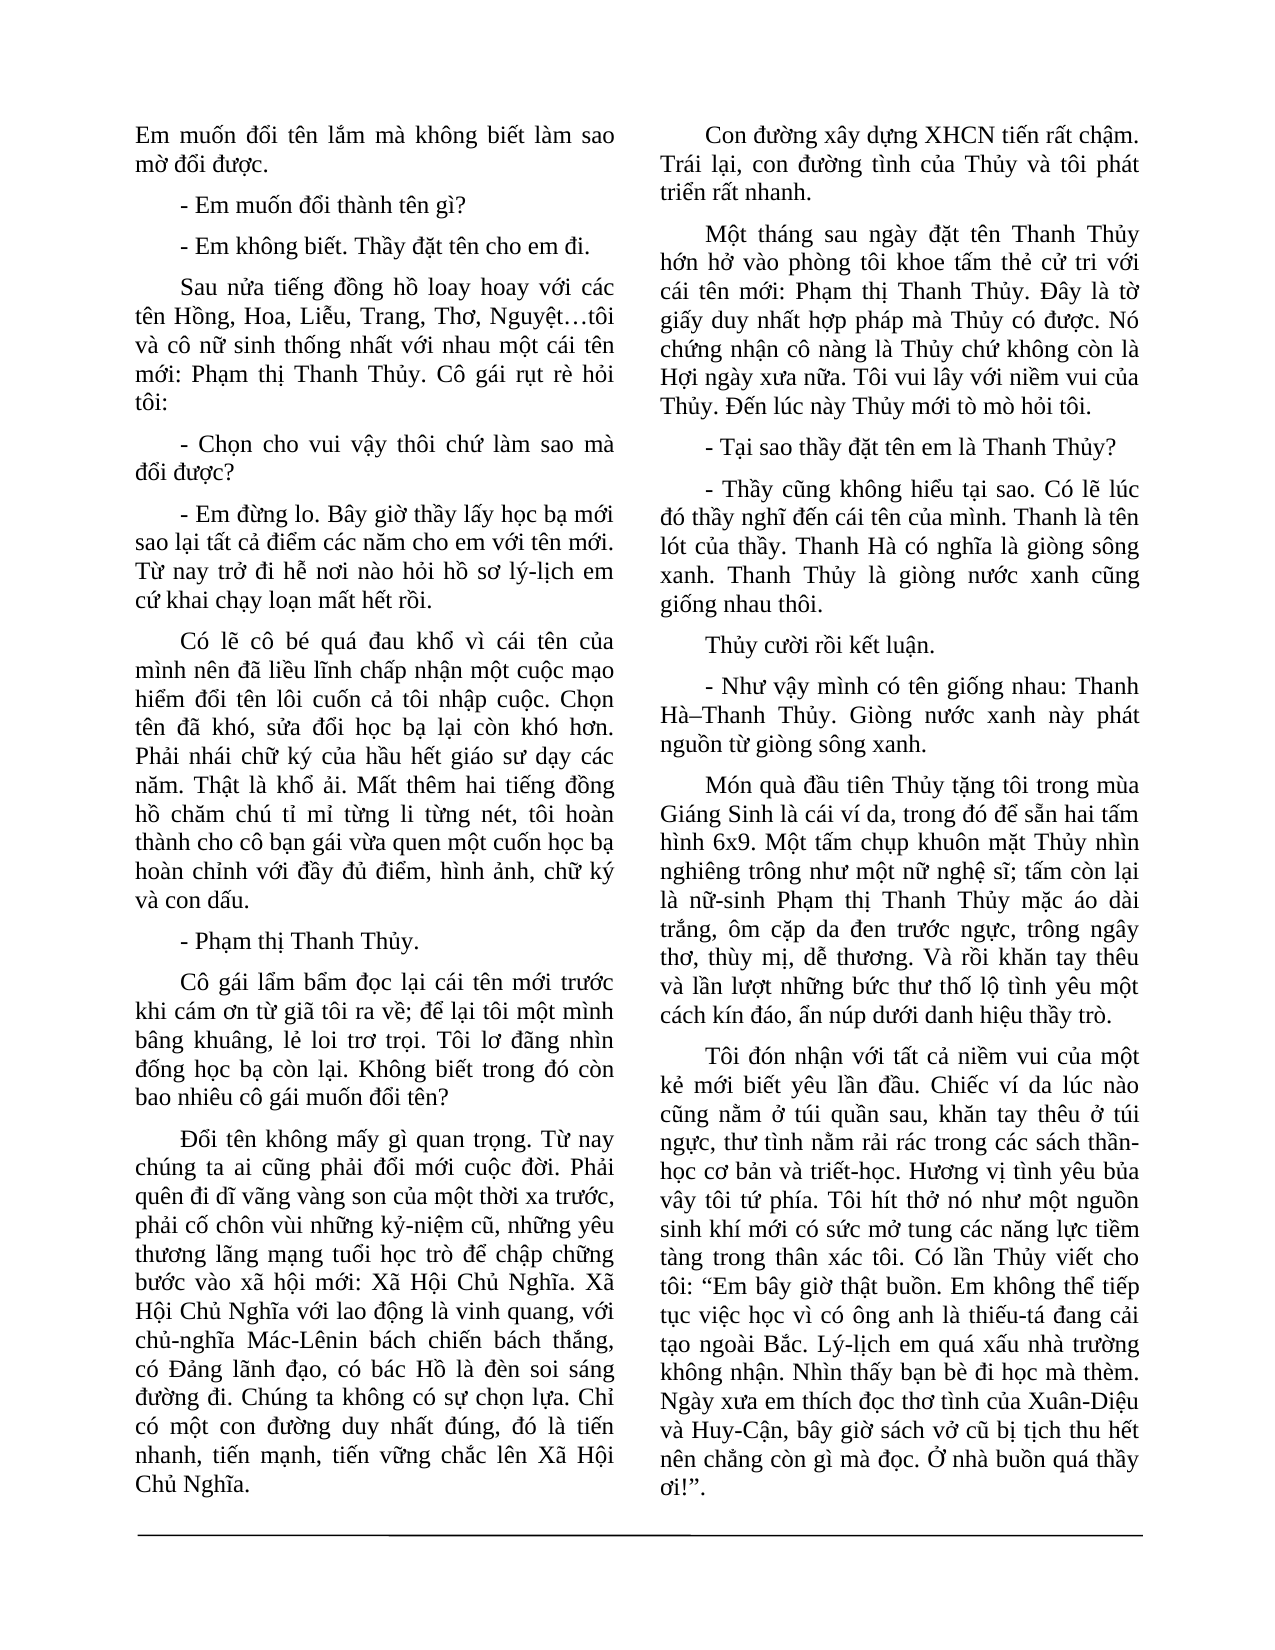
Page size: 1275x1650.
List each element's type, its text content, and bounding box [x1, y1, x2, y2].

text Ðổi tên không mấy gì quan trọng. Từ nay chúng ta ai cũng phải đổi mới cuộc đời. Phải quên đi dĩ vãng vàng son của một thời xa trước, phải cố chôn vùi những kỷ-niệm cũ, những yêu thương lãng mạng tuổi học trò để chập chững bước vào xã hội mới: Xã Hội Chủ Nghĩa. Xã Hội Chủ Nghĩa với lao động là vinh quang, với chủ-nghĩa Mác-Lênin bách chiến bách thắng, có Ðảng lãnh đạo, có bác Hồ là đèn soi sáng đường đi. Chúng ta không có sự chọn lựa. Chỉ có một con đường duy nhất đúng, đó là tiến nhanh, tiến mạnh, tiến vững chắc lên Xã Hội Chủ Nghĩa. [135, 1124, 615, 1497]
text Con đường xây dựng XHCN tiến rất chậm. Trái lại, con đường tình của Thủy và tôi phát triển rất nhanh. [660, 120, 1140, 206]
text Thủy cười rồi kết luận. [660, 630, 1140, 659]
text - Tại sao thầy đặt tên em là Thanh Thủy? [660, 432, 1140, 461]
text - Em không biết. Thầy đặt tên cho em đi. [135, 231, 615, 260]
text - Thầy cũng không hiểu tại sao. Có lẽ lúc đó thầy nghĩ đến cái tên của mình. Thanh là tên lót của thầy. Thanh Hà có nghĩa là giòng sông xanh. Thanh Thủy là giòng nước xanh cũng giống nhau thôi. [660, 474, 1140, 617]
text Cô gái lẩm bẩm đọc lại cái tên mới trước khi cám ơn từ giã tôi ra về; để lại tôi một mình bâng khuâng, lẻ loi trơ trọi. Tôi lơ đãng nhìn đống học bạ còn lại. Không biết trong đó còn bao nhiêu cô gái muốn đổi tên? [135, 967, 615, 1111]
text Món quà đầu tiên Thủy tặng tôi trong mùa Giáng Sinh là cái ví da, trong đó để sẵn hai tấm hình 6x9. Một tấm chụp khuôn mặt Thủy nhìn nghiêng trông như một nữ nghệ sĩ; tấm còn lại là nữ-sinh Phạm thị Thanh Thủy mặc áo dài trắng, ôm cặp da đen trước ngực, trông ngây thơ, thùy mị, dễ thương. Và rồi khăn tay thêu và lần lượt những bức thư thố lộ tình yêu một cách kín đáo, ẩn núp dưới danh hiệu thầy trò. [660, 770, 1140, 1029]
text - Em muốn đổi thành tên gì? [135, 190, 615, 219]
text - Phạm thị Thanh Thủy. [135, 926, 615, 955]
text - Như vậy mình có tên giống nhau: Thanh Hà–Thanh Thủy. Giòng nước xanh này phát nguồn từ giòng sông xanh. [660, 671, 1140, 757]
text - Em đừng lo. Bây giờ thầy lấy học bạ mới sao lại tất cả điểm các năm cho em với tên mới. Từ nay trở đi hễ nơi nào hỏi hồ sơ lý-lịch em cứ khai chạy loạn mất hết rồi. [135, 499, 615, 614]
text Một tháng sau ngày đặt tên Thanh Thủy hớn hở vào phòng tôi khoe tấm thẻ cử tri với cái tên mới: Phạm thị Thanh Thủy. Ðây là tờ giấy duy nhất hợp pháp mà Thủy có được. Nó chứng nhận cô nàng là Thủy chứ không còn là Hợi ngày xưa nữa. Tôi vui lây với niềm vui của Thủy. Ðến lúc này Thủy mới tò mò hỏi tôi. [660, 219, 1140, 420]
text Sau nửa tiếng đồng hồ loay hoay với các tên Hồng, Hoa, Liễu, Trang, Thơ, Nguyệt…tôi và cô nữ sinh thống nhất với nhau một cái tên mới: Phạm thị Thanh Thủy. Cô gái rụt rè hỏi tôi: [135, 272, 615, 416]
text - Phải em sinh năm 1959. Cái tên thật là chán ngấy, nghe tên đã thấy mỡ, ớn thấy mồ. Em muốn đổi tên lắm mà không biết làm sao mờ đổi được. [135, 120, 615, 177]
text Có lẽ cô bé quá đau khổ vì cái tên của mình nên đã liều lĩnh chấp nhận một cuộc mạo hiểm đổi tên lôi cuốn cả tôi nhập cuộc. Chọn tên đã khó, sửa đổi học bạ lại còn khó hơn. Phải nhái chữ ký của hầu hết giáo sư dạy các năm. Thật là khổ ải. Mất thêm hai tiếng đồng hồ chăm chú tỉ mỉ từng li từng nét, tôi hoàn thành cho cô bạn gái vừa quen một cuốn học bạ hoàn chỉnh với đầy đủ điểm, hình ảnh, chữ ký và con dấu. [135, 626, 615, 914]
text - Chọn cho vui vậy thôi chứ làm sao mà đổi được? [135, 429, 615, 486]
text Tôi đón nhận với tất cả niềm vui của một kẻ mới biết yêu lần đầu. Chiếc ví da lúc nào cũng nằm ở túi quần sau, khăn tay thêu ở túi ngực, thư tình nằm rải rác trong các sách thần-học cơ bản và triết-học. Hương vị tình yêu bủa vây tôi tứ phía. Tôi hít thở nó như một nguồn sinh khí mới có sức mở tung các năng lực tiềm tàng trong thân xác tôi. Có lần Thủy viết cho tôi: “Em bây giờ thật buồn. Em không thể tiếp tục việc học vì có ông anh là thiếu-tá đang cải tạo ngoài Bắc. Lý-lịch em quá xấu nhà trường không nhận. Nhìn thấy bạn bè đi học mà thèm. Ngày xưa em thích đọc thơ tình của Xuân-Diệu và Huy-Cận, bây giờ sách vở cũ bị tịch thu hết nên chẳng còn gì mà đọc. Ở nhà buồn quá thầy ơi!”. [660, 1041, 1140, 1501]
